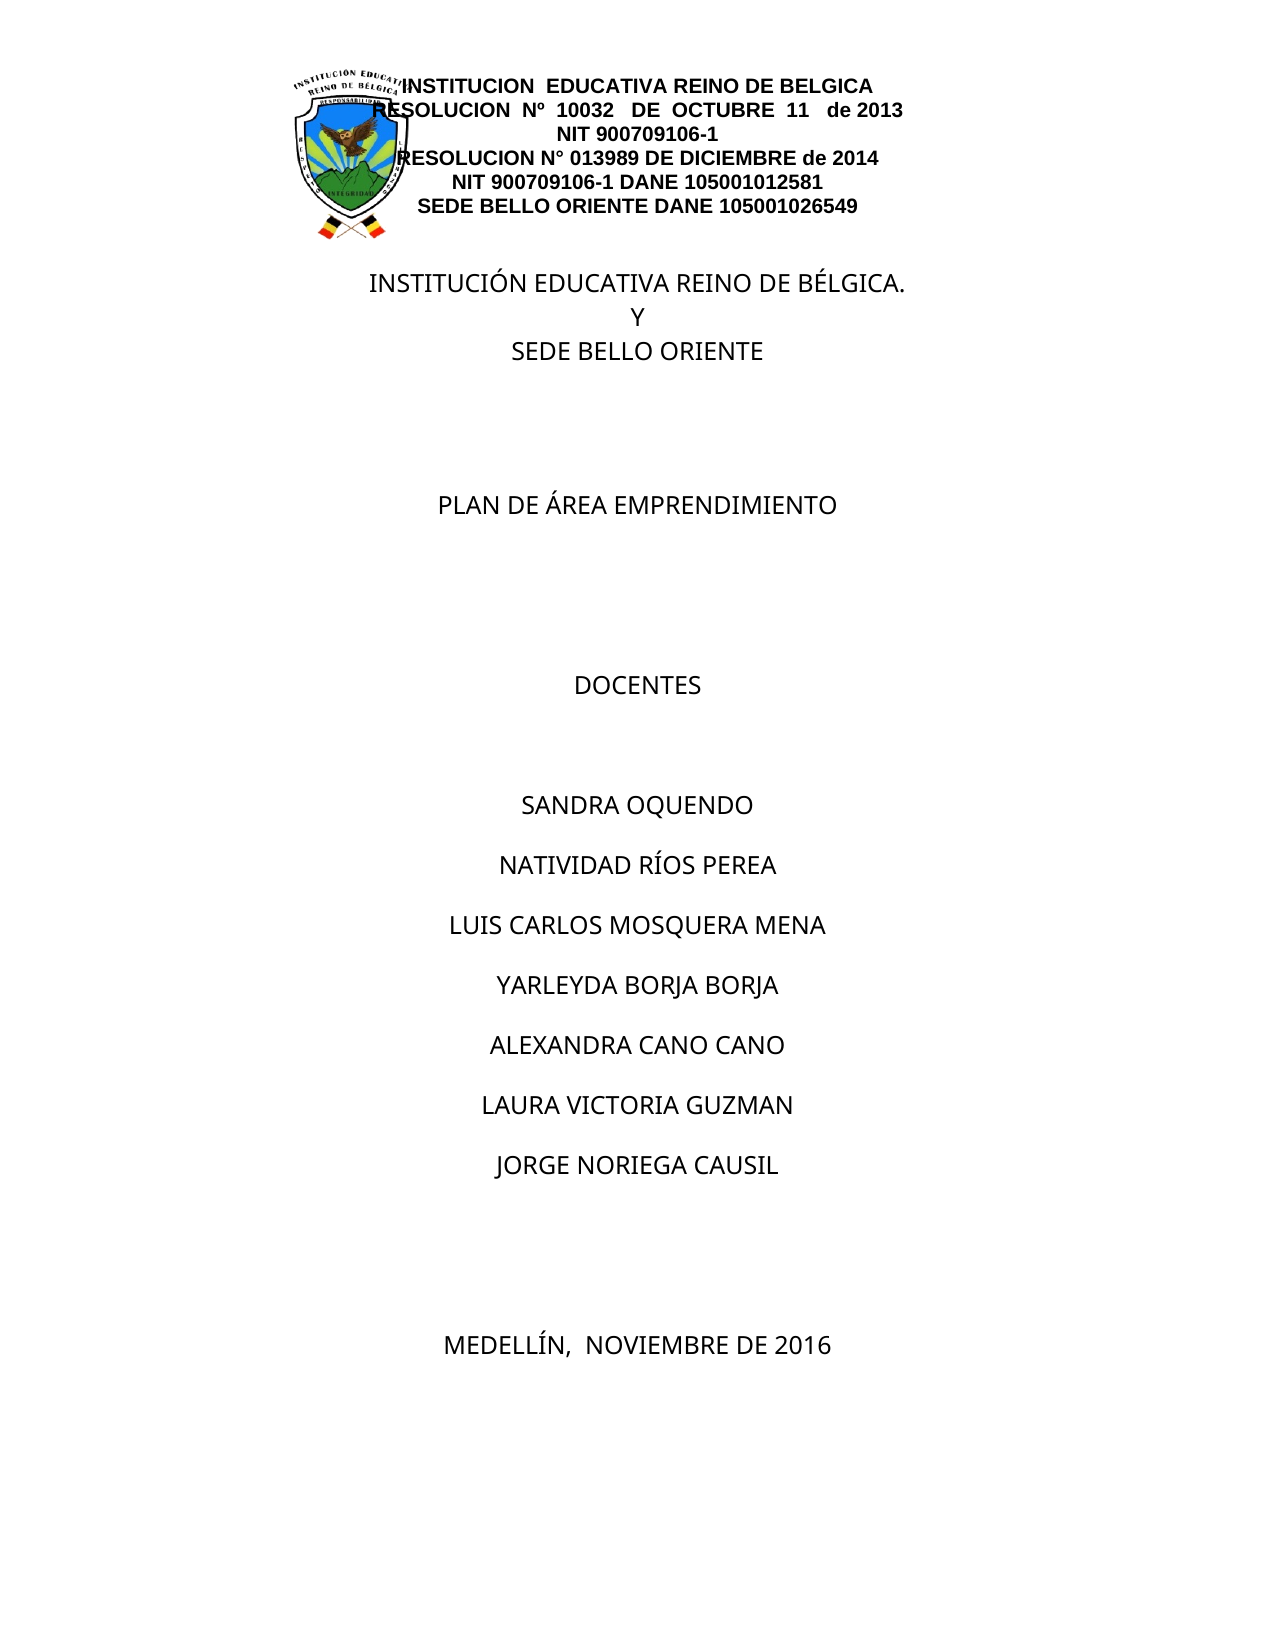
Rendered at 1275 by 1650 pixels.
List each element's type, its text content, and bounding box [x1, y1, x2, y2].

text DOCENTES [177, 668, 1098, 702]
text PLAN DE ÁREA EMPRENDIMIENTO [177, 488, 1098, 522]
text MEDELLÍN, NOVIEMBRE DE 2016 [177, 1328, 1098, 1362]
text LAURA VICTORIA GUZMAN [177, 1088, 1098, 1122]
text NATIVIDAD RÍOS PEREA [177, 848, 1098, 882]
text JORGE NORIEGA CAUSIL [177, 1148, 1098, 1182]
text ALEXANDRA CANO CANO [177, 1028, 1098, 1062]
text SEDE BELLO ORIENTE [177, 334, 1098, 368]
text INSTITUCIÓN EDUCATIVA REINO DE BÉLGICA. [177, 266, 1098, 300]
text SANDRA OQUENDO [177, 788, 1098, 822]
picture [279, 65, 421, 243]
text YARLEYDA BORJA BORJA [177, 968, 1098, 1002]
text LUIS CARLOS MOSQUERA MENA [177, 908, 1098, 942]
text Y [177, 300, 1098, 334]
